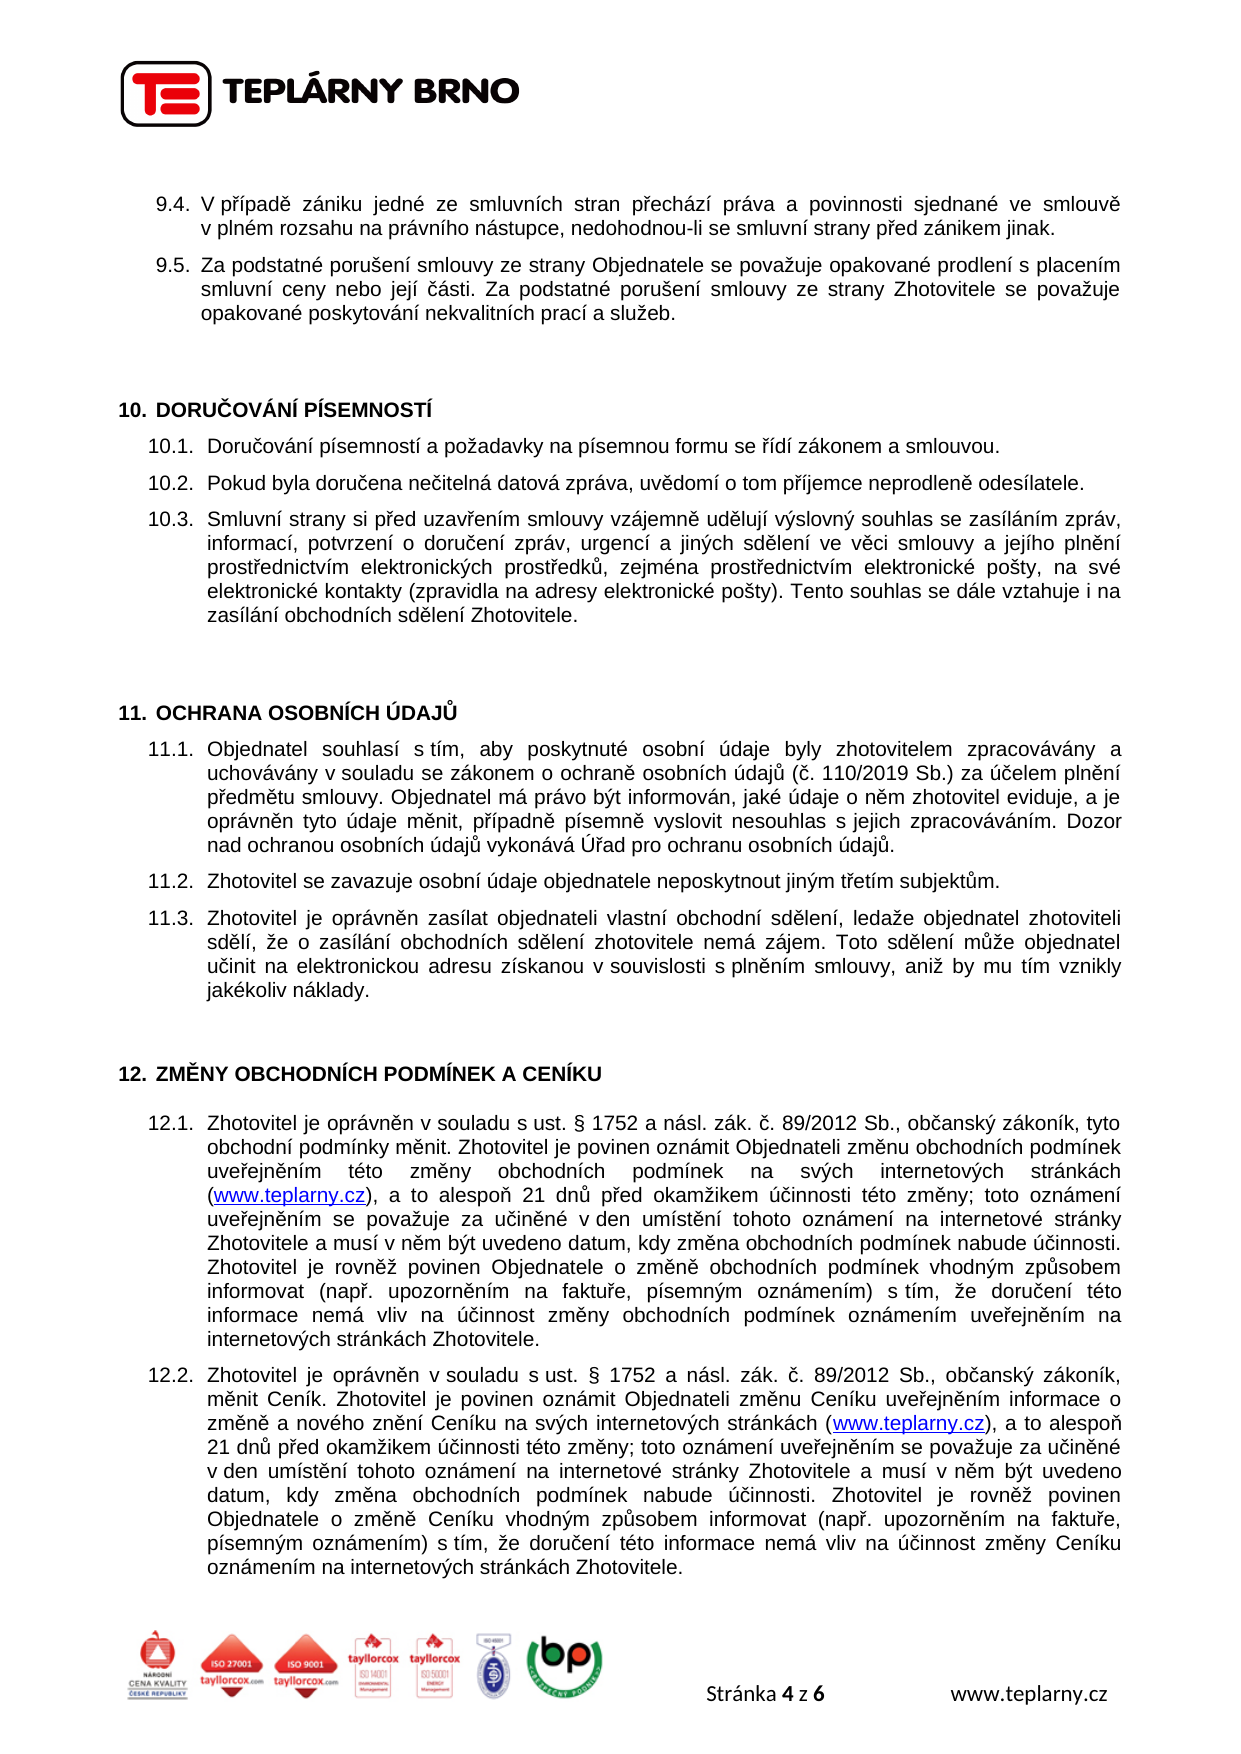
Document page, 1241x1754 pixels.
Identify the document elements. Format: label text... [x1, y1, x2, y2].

list Zhotovitel je oprávněn zasílat objednateli vlastní obchodní sdělení, ledaže objednatel zhotoviteli sdělí, že o zasílání obchodních sdělení zhotovitele nemá zájem. Toto sdělení může objednatel učinit na elektronickou adresu získanou v souvislosti s plněním smlouvy, aniž by mu tím vznikly jakékoliv náklady. [148, 906, 1122, 1001]
picture [118, 58, 523, 129]
list Za podstatné porušení smlouvy ze strany Objednatele se považuje opakované prodlení s placením smluvní ceny nebo její části. Za podstatné porušení smlouvy ze strany Zhotovitele se považuje opakované poskytování nekvalitních prací a služeb. [156, 252, 1122, 324]
list Objednatel souhlasí s tím, aby poskytnuté osobní údaje byly zhotovitelem zpracovávány a uchovávány v souladu se zákonem o ochraně osobních údajů (č. 110/2019 Sb.) za účelem plnění předmětu smlouvy. Objednatel má právo být informován, jaké údaje o něm zhotovitel eviduje, a je oprávněn tyto údaje měnit, případně písemně vyslovit nesouhlas s jejich zpracováváním. Dozor nad ochranou osobních údajů vykonává Úřad pro ochranu osobních údajů. [148, 737, 1122, 857]
list Pokud byla doručena nečitelná datová zpráva, uvědomí o tom příjemce neprodleně odesílatele. [148, 471, 1122, 494]
list Doručování písemností a požadavky na písemnou formu se řídí zákonem a smlouvou. [148, 434, 1122, 458]
list Zhotovitel je oprávněn v souladu s ust. § 1752 a násl. zák. č. 89/2012 Sb., občanský zákoník, měnit Ceník. Zhotovitel je povinen oznámit Objednateli změnu Ceníku uveřejněním informace o změně a nového znění Ceníku na svých internetových stránkách (www.teplarny.cz), a to alespoň 21 dnů před okamžikem účinnosti této změny; toto oznámení uveřejněním se považuje za učiněné v den umístění tohoto oznámení na internetové stránky Zhotovitele a musí v něm být uvedeno datum, kdy změna obchodních podmínek nabude účinnosti. Zhotovitel je rovněž povinen Objednatele o změně Ceníku vhodným způsobem informovat (např. upozorněním na faktuře, písemným oznámením) s tím, že doručení této informace nemá vliv na účinnost změny Ceníku oznámením na internetových stránkách Zhotovitele. [148, 1363, 1122, 1579]
list Zhotovitel se zavazuje osobní údaje objednatele neposkytnout jiným třetím subjektům. [148, 869, 1122, 893]
list DORUČOVÁNÍ PÍSEMNOSTÍ [118, 398, 1122, 422]
list V případě zániku jedné ze smluvních stran přechází práva a povinnosti sjednané ve smlouvě v plném rozsahu na právního nástupce, nedohodnou-li se smluvní strany před zánikem jinak. [156, 192, 1122, 240]
list OCHRANA OSOBNÍCH ÚDAJŮ [118, 700, 1122, 724]
list Smluvní strany si před uzavřením smlouvy vzájemně udělují výslovný souhlas se zasíláním zpráv, informací, potvrzení o doručení zpráv, urgencí a jiných sdělení ve věci smlouvy a jejího plnění prostřednictvím elektronických prostředků, zejména prostřednictvím elektronické pošty, na své elektronické kontakty (zpravidla na adresy elektronické pošty). Tento souhlas se dále vztahuje i na zasílání obchodních sdělení Zhotovitele. [148, 507, 1122, 627]
picture [118, 1630, 614, 1702]
list Zhotovitel je oprávněn v souladu s ust. § 1752 a násl. zák. č. 89/2012 Sb., občanský zákoník, tyto obchodní podmínky měnit. Zhotovitel je povinen oznámit Objednateli změnu obchodních podmínek uveřejněním této změny obchodních podmínek na svých internetových stránkách (www.teplarny.cz), a to alespoň 21 dnů před okamžikem účinnosti této změny; toto oznámení uveřejněním se považuje za učiněné v den umístění tohoto oznámení na internetové stránky Zhotovitele a musí v něm být uvedeno datum, kdy změna obchodních podmínek nabude účinnosti. Zhotovitel je rovněž povinen Objednatele o změně obchodních podmínek vhodným způsobem informovat (např. upozorněním na faktuře, písemným oznámením) s tím, že doručení této informace nemá vliv na účinnost změny obchodních podmínek oznámením uveřejněním na internetových stránkách Zhotovitele. [148, 1111, 1122, 1351]
list ZMĚNY OBCHODNÍCH PODMÍNEK A CENÍKU [118, 1062, 1122, 1086]
